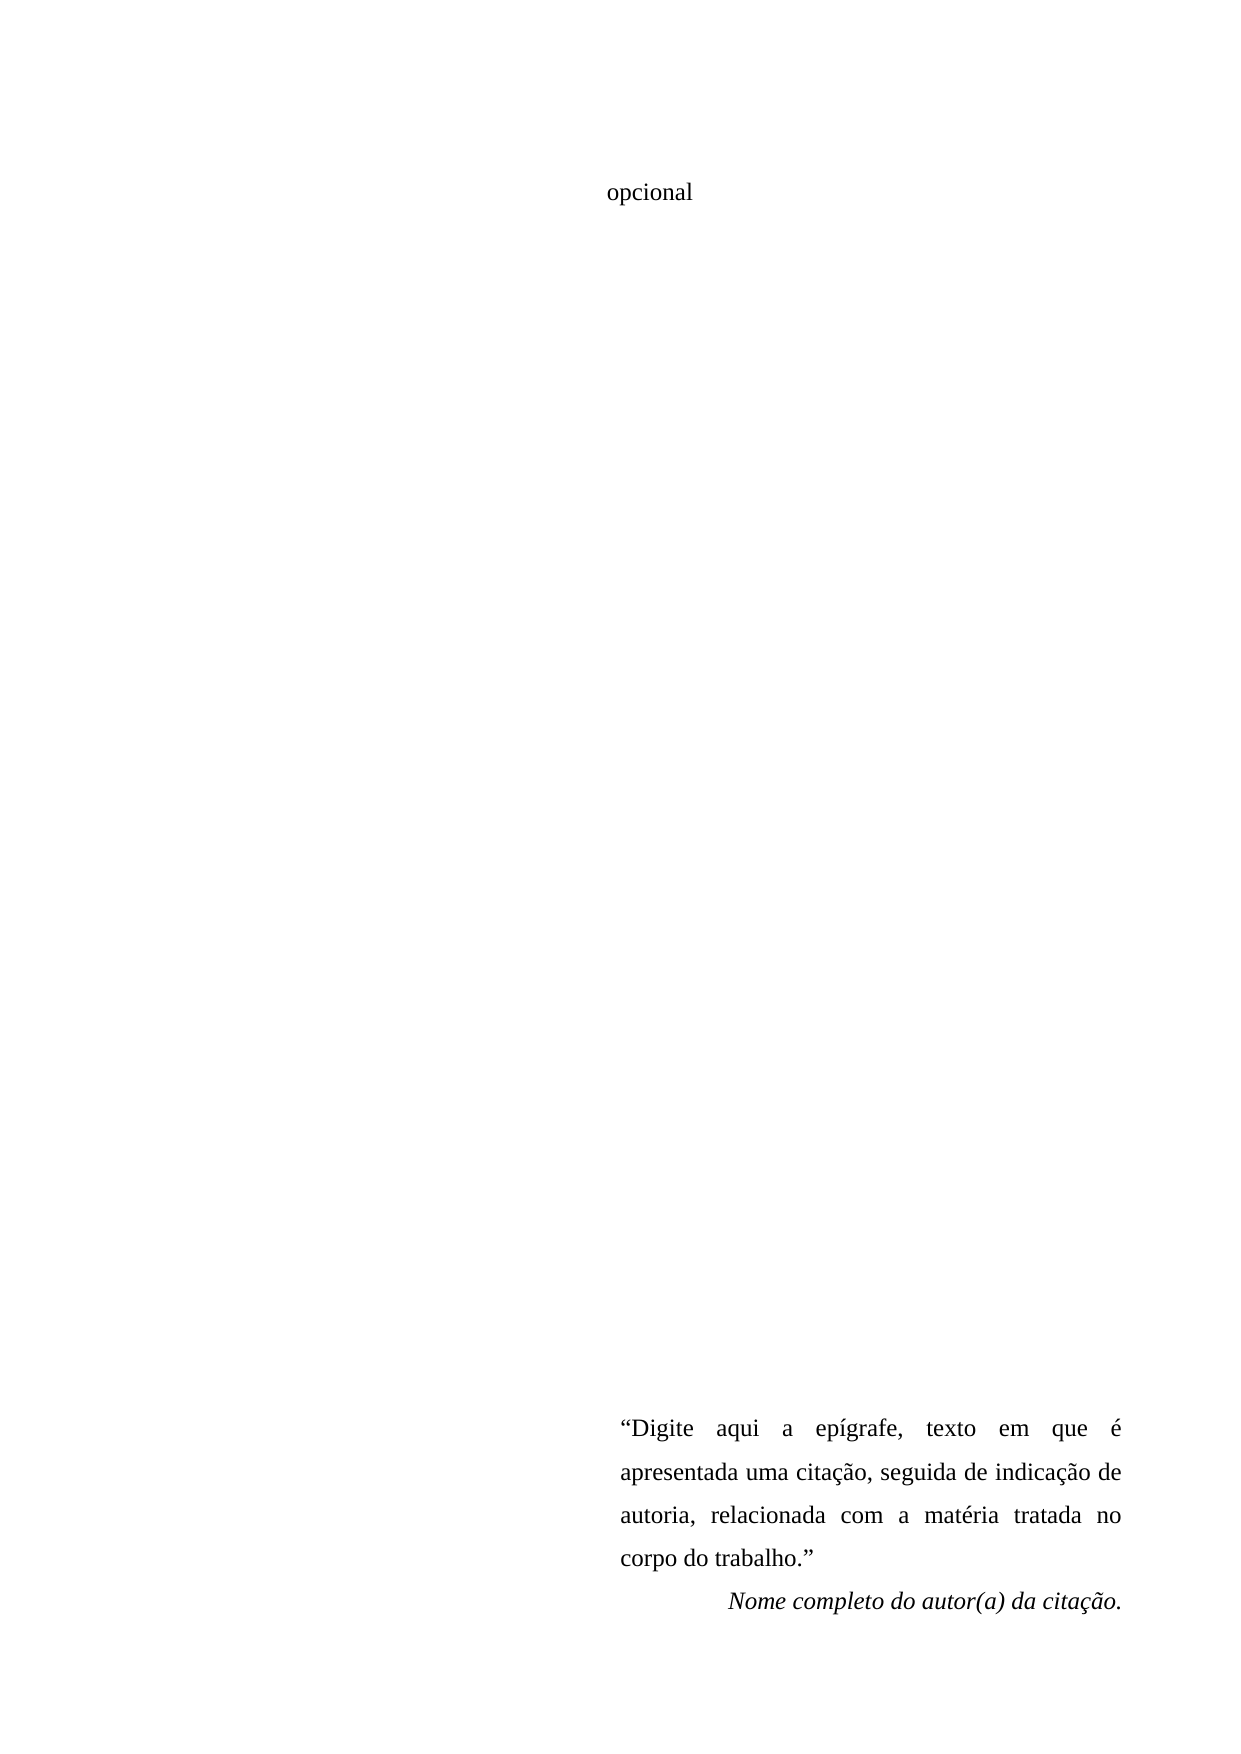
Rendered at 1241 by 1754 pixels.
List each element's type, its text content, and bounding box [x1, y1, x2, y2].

text opcional [177, 177, 1122, 206]
text “Digite aqui a epígrafe, texto em que é apresentada uma citação, seguida de indicação de autoria, relacionada com a matéria tratada no corpo do trabalho.” [620, 1413, 1122, 1572]
text Nome completo do autor(a) da citação. [546, 1586, 1122, 1615]
